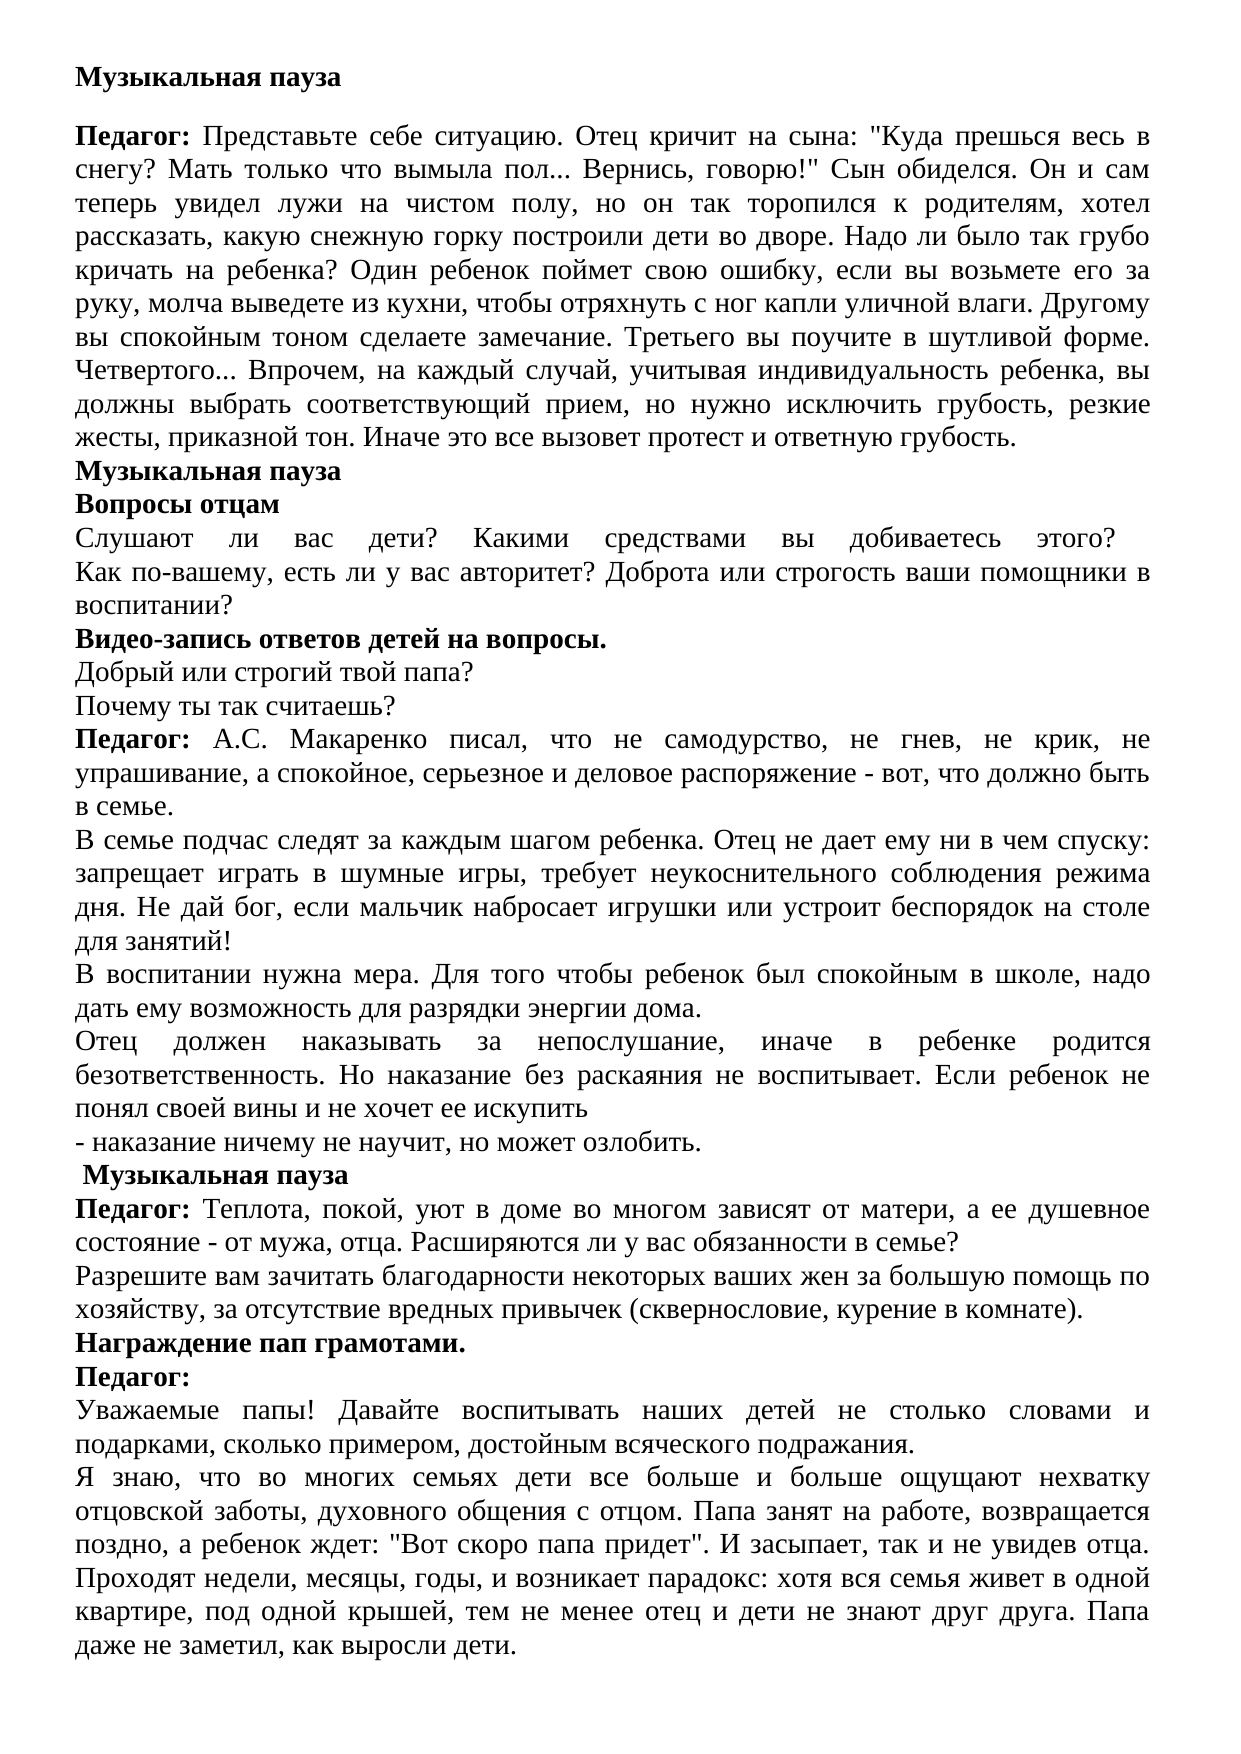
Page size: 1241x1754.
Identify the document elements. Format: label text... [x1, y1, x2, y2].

text Слушают ли вас дети? Какими средствами вы добиваетесь этого? Как по-вашему, есть ли у вас авторитет? Доброта или строгость ваши помощники в воспитании? Видео-запись ответов детей на вопросы. [75, 520, 1152, 654]
text Отец должен наказывать за непослушание, иначе в ребенке родится безответственность. Но наказание без раскаяния не воспитывает. Если ребенок не понял своей вины и не хочет ее искупить [75, 1023, 1152, 1124]
text Педагог: [75, 1359, 1152, 1392]
text Музыкальная пауза [75, 453, 1152, 487]
text Педагог: Теплота, покой, уют в доме во многом зависят от матери, а ее душевное состояние - от мужа, отца. Расширяются ли у вас обязанности в семье? [75, 1191, 1152, 1258]
text В семье подчас следят за каждым шагом ребенка. Отец не дает ему ни в чем спуску: запрещает играть в шумные игры, требует неукоснительного соблюдения режима дня. Не дай бог, если мальчик набросает игрушки или устроит беспорядок на столе для занятий! [75, 822, 1152, 956]
text Добрый или строгий твой папа? [75, 654, 1152, 688]
text - наказание ничему не научит, но может озлобить. [75, 1124, 1152, 1157]
text Почему ты так считаешь? [75, 688, 1152, 721]
text Разрешите вам зачитать благодарности некоторых ваших жен за большую помощь по хозяйству, за отсутствие вредных привычек (сквернословие, курение в комнате). [75, 1258, 1152, 1325]
text Музыкальная пауза [75, 59, 1152, 93]
text Музыкальная пауза [75, 1157, 1152, 1191]
text Награждение пап грамотами. [75, 1325, 1152, 1359]
text В воспитании нужна мера. Для того чтобы ребенок был спокойным в школе, надо дать ему возможность для разрядки энергии дома. [75, 956, 1152, 1023]
text Педагог: А.С. Макаренко писал, что не самодурство, не гнев, не крик, не упрашивание, а спокойное, серьезное и деловое распоряжение - вот, что должно быть в семье. [75, 721, 1152, 822]
text Вопросы отцам [75, 487, 1152, 520]
text Я знаю, что во многих семьях дети все больше и больше ощущают нехватку отцовской заботы, духовного общения с отцом. Папа занят на работе, возвращается поздно, а ребенок ждет: "Вот скоро папа придет". И засыпает, так и не увидев отца. Проходят недели, месяцы, годы, и возникает парадокс: хотя вся семья живет в одной квартире, под одной крышей, тем не менее отец и дети не знают друг друга. Папа даже не заметил, как выросли дети. [75, 1459, 1152, 1661]
text Педагог: Представьте себе ситуацию. Отец кричит на сына: "Куда прешься весь в снегу? Мать только что вымыла пол... Вернись, говорю!" Сын обиделся. Он и сам теперь увидел лужи на чистом полу, но он так торопился к родителям, хотел рассказать, какую снежную горку построили дети во дворе. Надо ли было так грубо кричать на ребенка? Один ребенок поймет свою ошибку, если вы возьмете его за руку, молча выведете из кухни, чтобы отряхнуть с ног капли уличной влаги. Другому вы спокойным тоном сделаете замечание. Третьего вы поучите в шутливой форме. Четвертого... Впрочем, на каждый случай, учитывая индивидуальность ребенка, вы должны выбрать соответствующий прием, но нужно исключить грубость, резкие жесты, приказной тон. Иначе это все вызовет протест и ответную грубость. [75, 118, 1152, 453]
text Уважаемые папы! Давайте воспитывать наших детей не столько словами и подарками, сколько примером, достойным всяческого подражания. [75, 1392, 1152, 1459]
